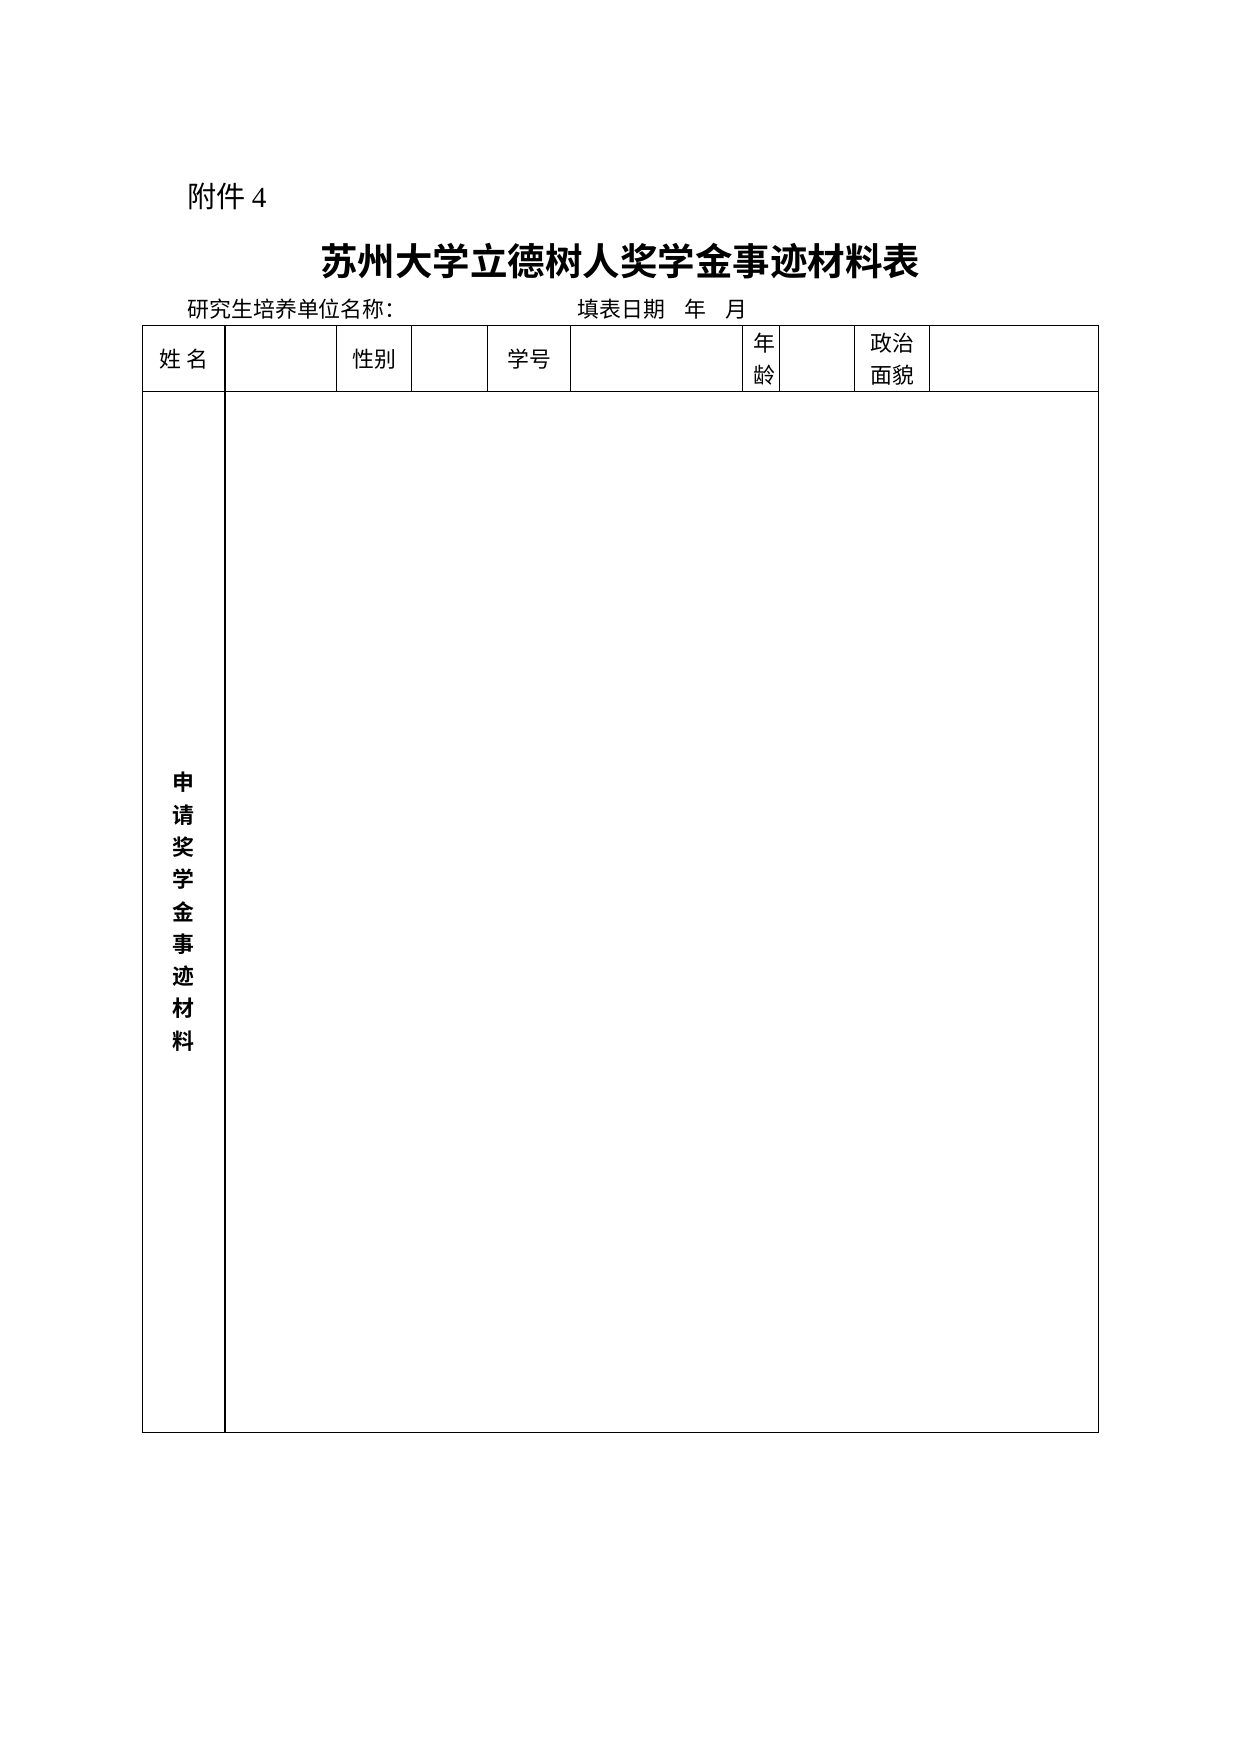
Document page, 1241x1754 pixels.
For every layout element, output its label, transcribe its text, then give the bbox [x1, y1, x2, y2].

text 研究生培养单位名称： 填表日期 年 月 [187, 292, 1053, 324]
table_header 年龄 [743, 326, 779, 391]
table_header [226, 326, 336, 391]
table_header [412, 326, 487, 391]
text 苏州大学立德树人奖学金事迹材料表 [187, 227, 1053, 292]
table_cell [226, 392, 1098, 1432]
table_header 政治 面貌 [855, 326, 929, 391]
table_header [571, 326, 742, 391]
table_header 性别 [337, 326, 411, 391]
table_header [930, 326, 1098, 391]
table_header 学号 [488, 326, 570, 391]
text 附件4 [187, 162, 1053, 227]
table_cell 申请奖学金事迹材料 [143, 392, 224, 1432]
table_header 姓 名 [143, 326, 224, 391]
table_header [780, 326, 854, 391]
